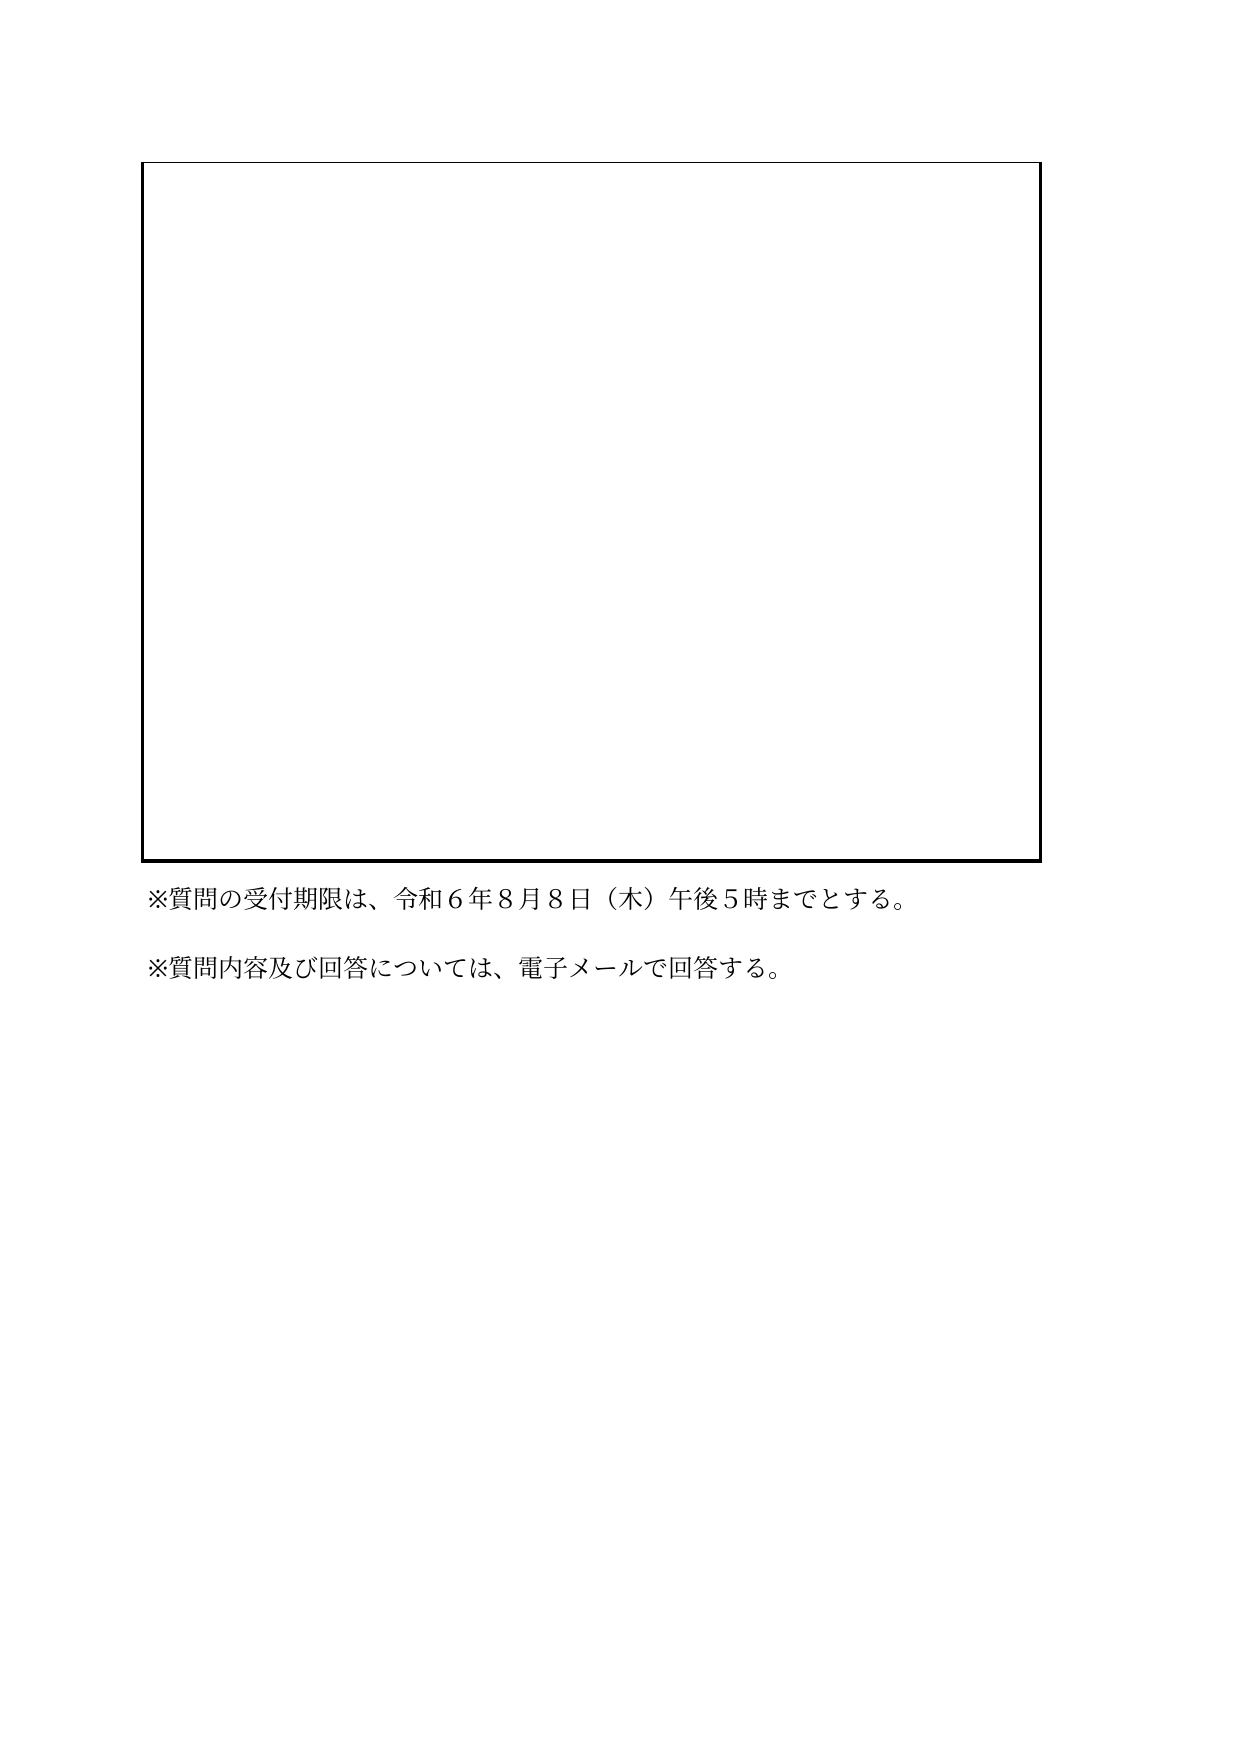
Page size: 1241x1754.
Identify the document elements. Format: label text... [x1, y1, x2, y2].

text ※質問の受付期限は、令和６年８月８日（木）午後５時までとする。 [148, 862, 1092, 932]
table_cell [144, 163, 1039, 859]
text ※質問内容及び回答については、電子メールで回答する。 [148, 932, 1092, 1002]
